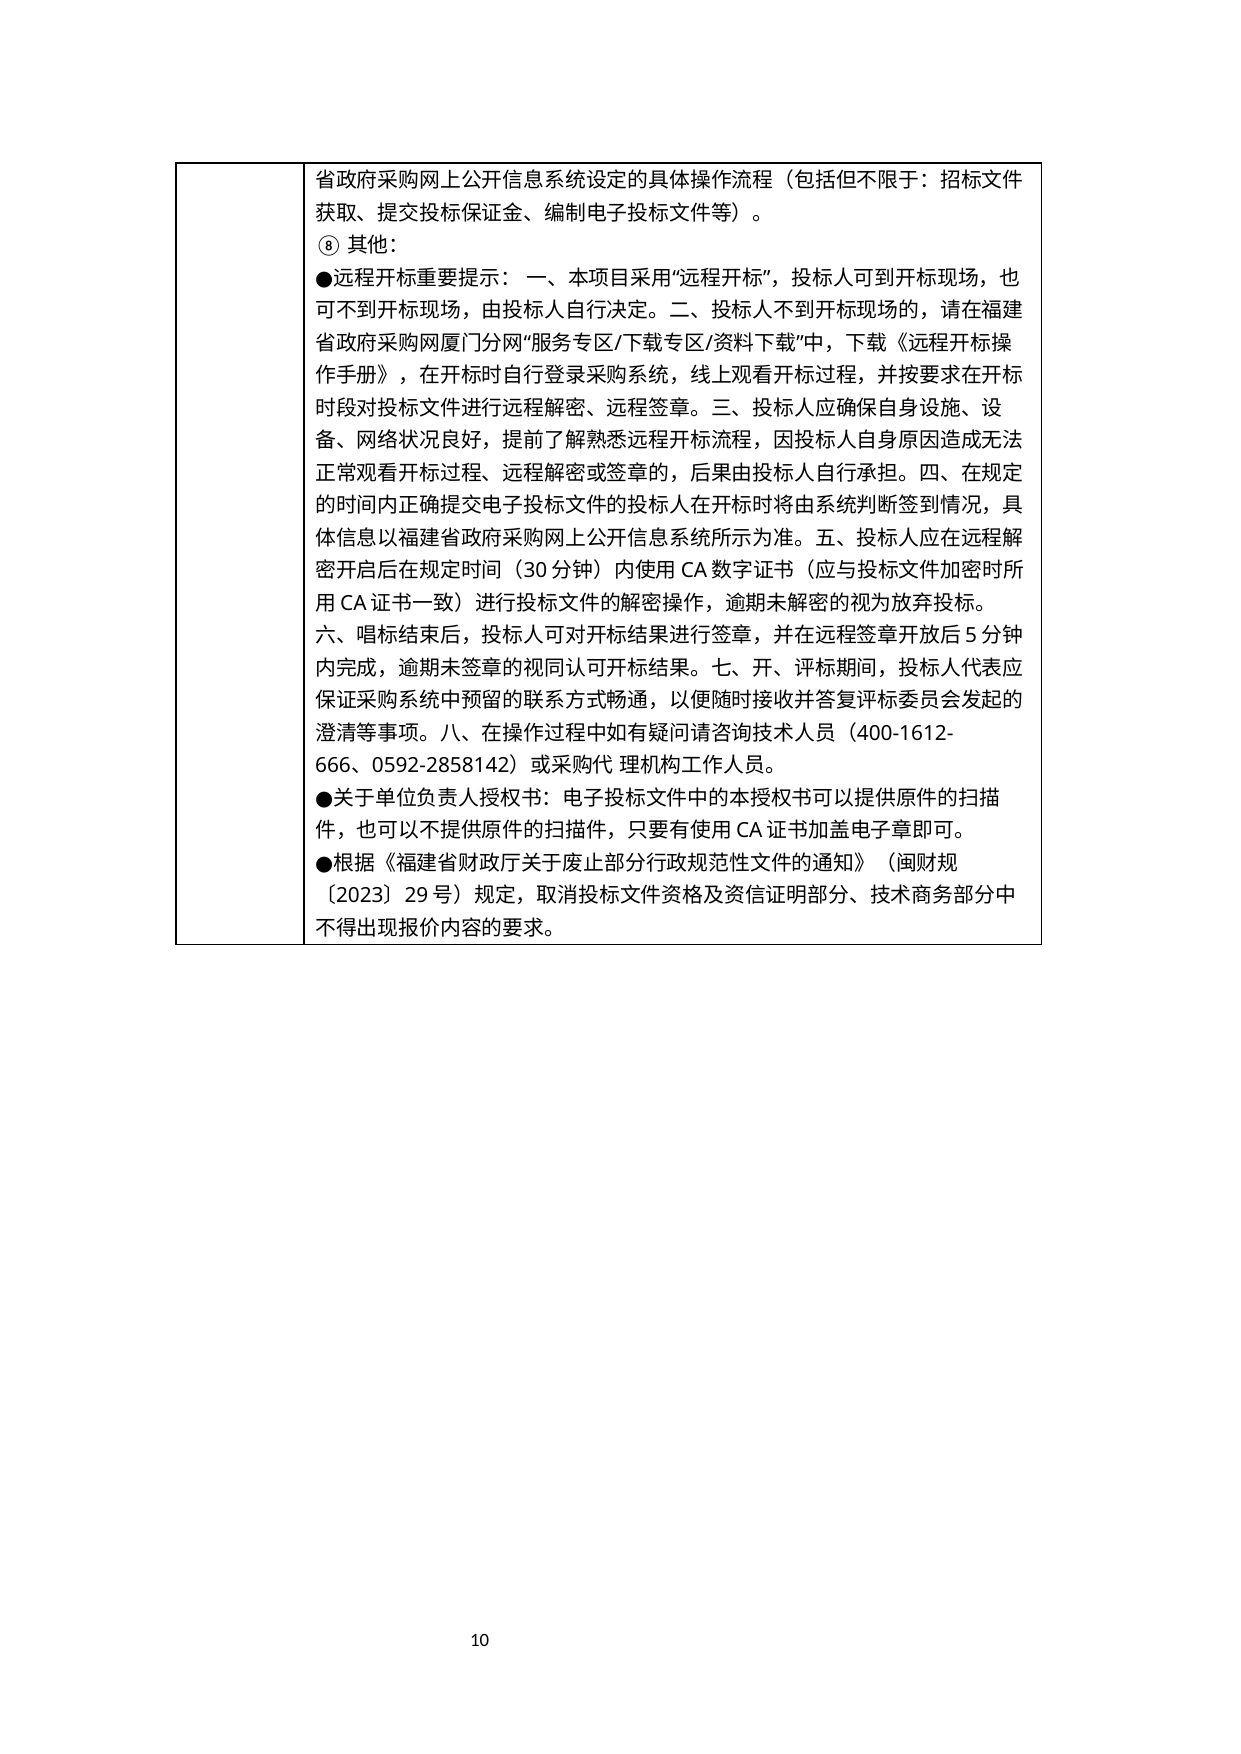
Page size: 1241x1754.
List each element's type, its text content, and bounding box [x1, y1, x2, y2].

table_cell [305, 164, 1041, 943]
table_cell 1 [177, 164, 303, 943]
